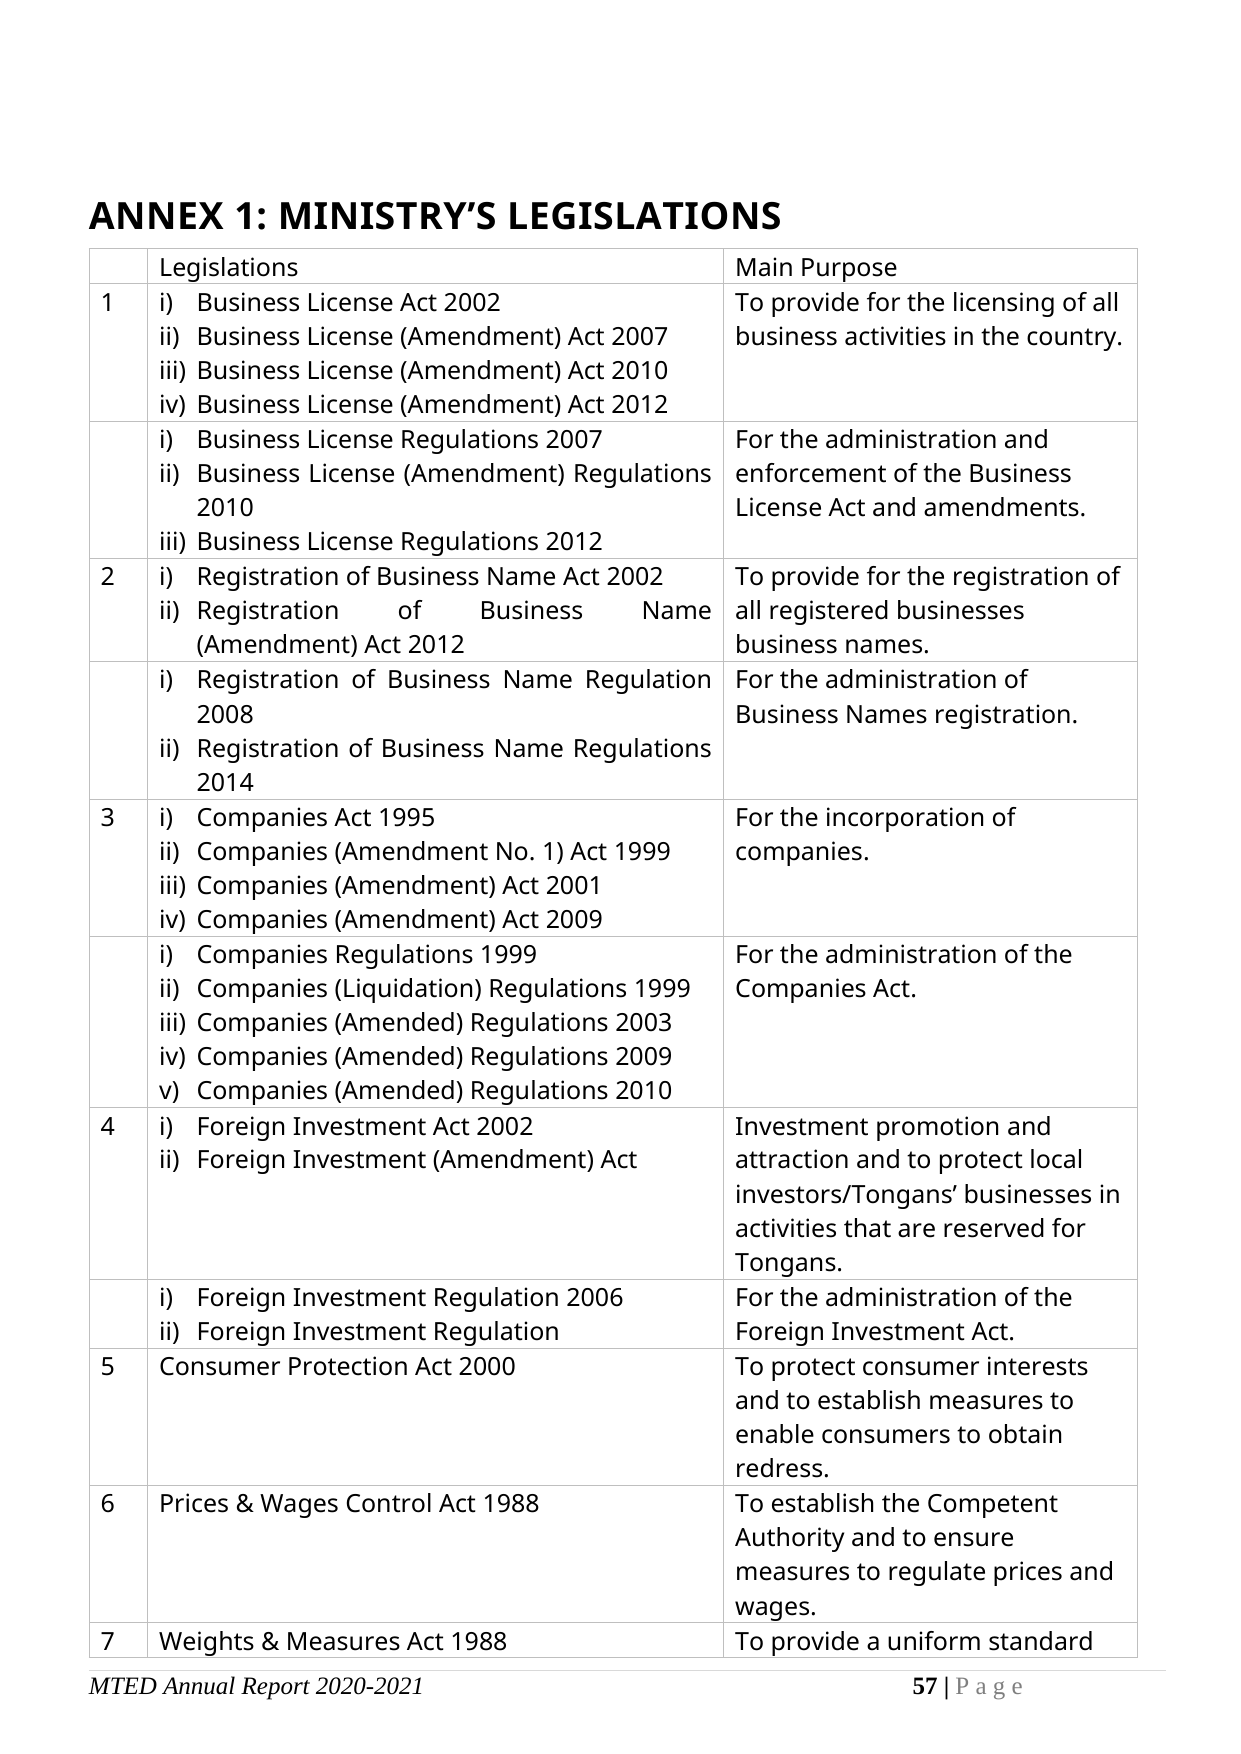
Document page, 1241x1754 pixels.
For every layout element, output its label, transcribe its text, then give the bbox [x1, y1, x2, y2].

table_cell 1 [90, 284, 147, 421]
table_cell Weights & Measures Act 1988 Weights & Measures (Amendment) Act 1997 Weights & Measures (Amendment) Act 1998 [148, 1623, 723, 1657]
table_cell For the administration of the Foreign Investment Act. [724, 1280, 1137, 1348]
table_header Legislations [148, 249, 723, 283]
table_cell Investment promotion and attraction and to protect local investors/Tongans’ businesses in activities that are reserved for Tongans. [724, 1108, 1137, 1278]
table_cell For the incorporation of companies. [724, 800, 1137, 936]
table_cell 2 [90, 559, 147, 661]
table_cell 6 [90, 1486, 147, 1622]
table_cell Registration of Business Name Regulation 2008 Registration of Business Name Regulations 2014 [148, 662, 723, 798]
table_cell 4 [90, 1108, 147, 1278]
table_cell To provide for the licensing of all business activities in the country. [724, 284, 1137, 421]
table_cell Registration of Business Name Act 2002 Registration of Business Name (Amendment) Act 2012 [148, 559, 723, 661]
table_cell To provide for the registration of all registered businesses business names. [724, 559, 1137, 661]
table_cell [90, 1280, 147, 1348]
table_cell 5 [90, 1349, 147, 1485]
table_cell To establish the Competent Authority and to ensure measures to regulate prices and wages. [724, 1486, 1137, 1622]
table_cell To protect consumer interests and to establish measures to enable consumers to obtain redress. [724, 1349, 1137, 1485]
table_cell Business License Regulations 2007 Business License (Amendment) Regulations 2010 Business License Regulations 2012 [148, 422, 723, 558]
table_cell For the administration of Business Names registration. [724, 662, 1137, 798]
table_header [90, 249, 147, 283]
table_cell Companies Act 1995 Companies (Amendment No. 1) Act 1999 Companies (Amendment) Act 2001 Companies (Amendment) Act 2009 [148, 800, 723, 936]
table_cell 3 [90, 800, 147, 936]
table_cell [90, 937, 147, 1107]
table_cell Foreign Investment Regulation 2006 Foreign Investment Regulation [148, 1280, 723, 1348]
table_cell Companies Regulations 1999 Companies (Liquidation) Regulations 1999 Companies (Amended) Regulations 2003 Companies (Amended) Regulations 2009 Companies (Amended) Regulations 2010 [148, 937, 723, 1107]
table_cell To provide a uniform standard and units of measurement to be used in the country. [724, 1623, 1137, 1657]
table_cell Foreign Investment Act 2002 Foreign Investment (Amendment) Act [148, 1108, 723, 1278]
table_cell [90, 422, 147, 558]
subtitle Annex 1: Ministry’s Legislations [89, 189, 1166, 241]
table_header Main Purpose [724, 249, 1137, 283]
table_cell Business License Act 2002 Business License (Amendment) Act 2007 Business License (Amendment) Act 2010 Business License (Amendment) Act 2012 [148, 284, 723, 421]
table_cell Consumer Protection Act 2000 [148, 1349, 723, 1485]
table_cell 7 [90, 1623, 147, 1657]
table_cell For the administration and enforcement of the Business License Act and amendments. [724, 422, 1137, 558]
table_cell For the administration of the Companies Act. [724, 937, 1137, 1107]
table_cell [90, 662, 147, 798]
table_cell Prices & Wages Control Act 1988 [148, 1486, 723, 1622]
